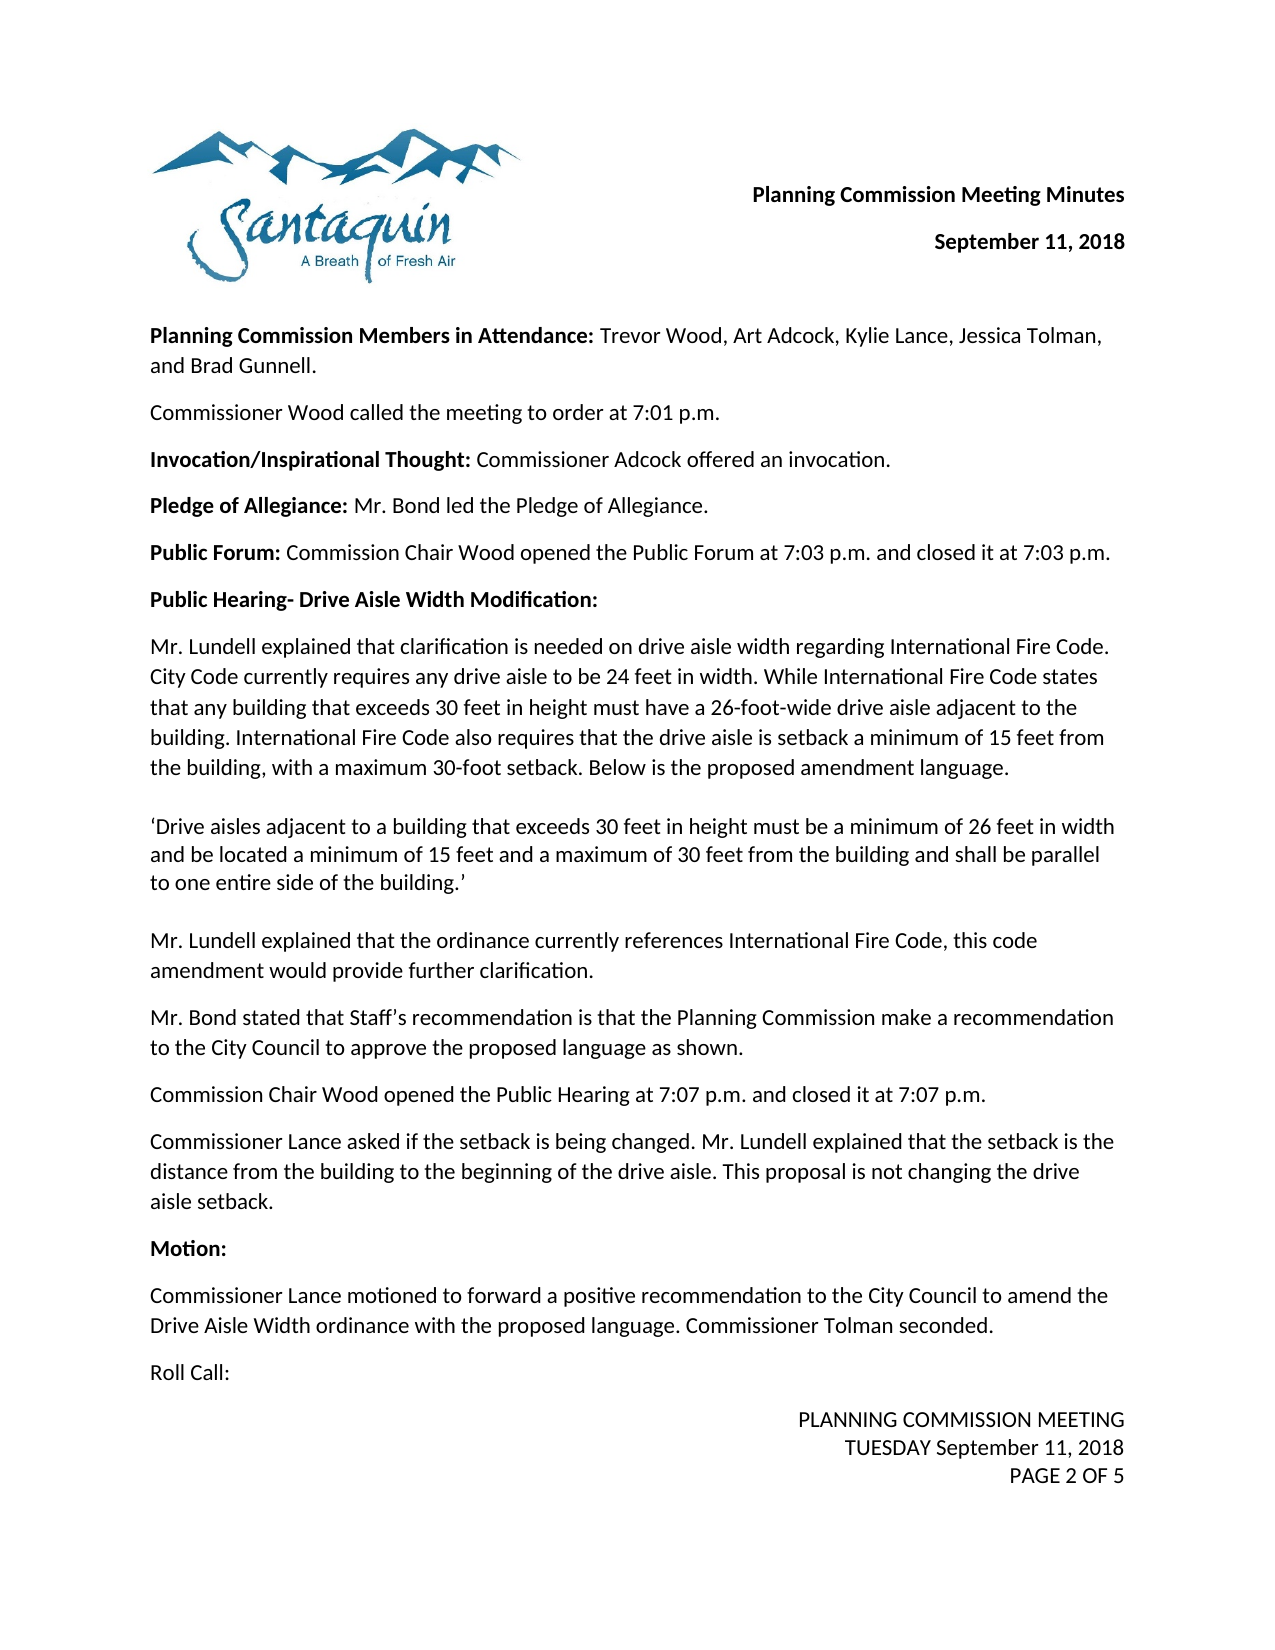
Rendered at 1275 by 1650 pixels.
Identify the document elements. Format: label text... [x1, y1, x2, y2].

picture [147, 123, 529, 290]
text Planning Commission Meeting Minutes [529, 150, 1125, 208]
text Roll Call: [150, 1358, 1125, 1386]
text Commissioner Lance motioned to forward a positive recommendation to the City Council to amend the Drive Aisle Width ordinance with the proposed language. Commissioner Tolman seconded. [150, 1281, 1125, 1339]
text Planning Commission Members in Attendance: Trevor Wood, Art Adcock, Kylie Lance, Jessica Tolman, and Brad Gunnell. [150, 321, 1125, 379]
text September 11, 2018 [529, 227, 1125, 255]
text Mr. Bond stated that Staff’s recommendation is that the Planning Commission make a recommendation to the City Council to approve the proposed language as shown. [150, 1003, 1125, 1061]
text TUESDAY September 11, 2018 [150, 1433, 1125, 1461]
text Mr. Lundell explained that clarification is needed on drive aisle width regarding International Fire Code. City Code currently requires any drive aisle to be 24 feet in width. While International Fire Code states that any building that exceeds 30 feet in height must have a 26-foot-wide drive aisle adjacent to the building. International Fire Code also requires that the drive aisle is setback a minimum of 15 feet from the building, with a maximum 30-foot setback. Below is the proposed amendment language. [150, 632, 1125, 781]
text Motion: [150, 1234, 1125, 1262]
text Commissioner Lance asked if the setback is being changed. Mr. Lundell explained that the setback is the distance from the building to the beginning of the drive aisle. This proposal is not changing the drive aisle setback. [150, 1127, 1125, 1215]
text PAGE 2 OF 5 [150, 1461, 1125, 1489]
text Public Forum: Commission Chair Wood opened the Public Forum at 7:03 p.m. and closed it at 7:03 p.m. [150, 538, 1125, 567]
text Public Hearing- Drive Aisle Width Modification: [150, 585, 1125, 613]
text Mr. Lundell explained that the ordinance currently references International Fire Code, this code amendment would provide further clarification. [150, 926, 1125, 984]
text ‘Drive aisles adjacent to a building that exceeds 30 feet in height must be a minimum of 26 feet in width and be located a minimum of 15 feet and a maximum of 30 feet from the building and shall be parallel to one entire side of the building.’ [150, 812, 1125, 897]
text Commission Chair Wood opened the Public Hearing at 7:07 p.m. and closed it at 7:07 p.m. [150, 1080, 1125, 1108]
text PLANNING COMMISSION MEETING [150, 1405, 1125, 1433]
text Pledge of Allegiance: Mr. Bond led the Pledge of Allegiance. [150, 492, 1125, 520]
text Invocation/Inspirational Thought: Commissioner Adcock offered an invocation. [150, 445, 1125, 473]
text Commissioner Wood called the meeting to order at 7:01 p.m. [150, 398, 1125, 426]
